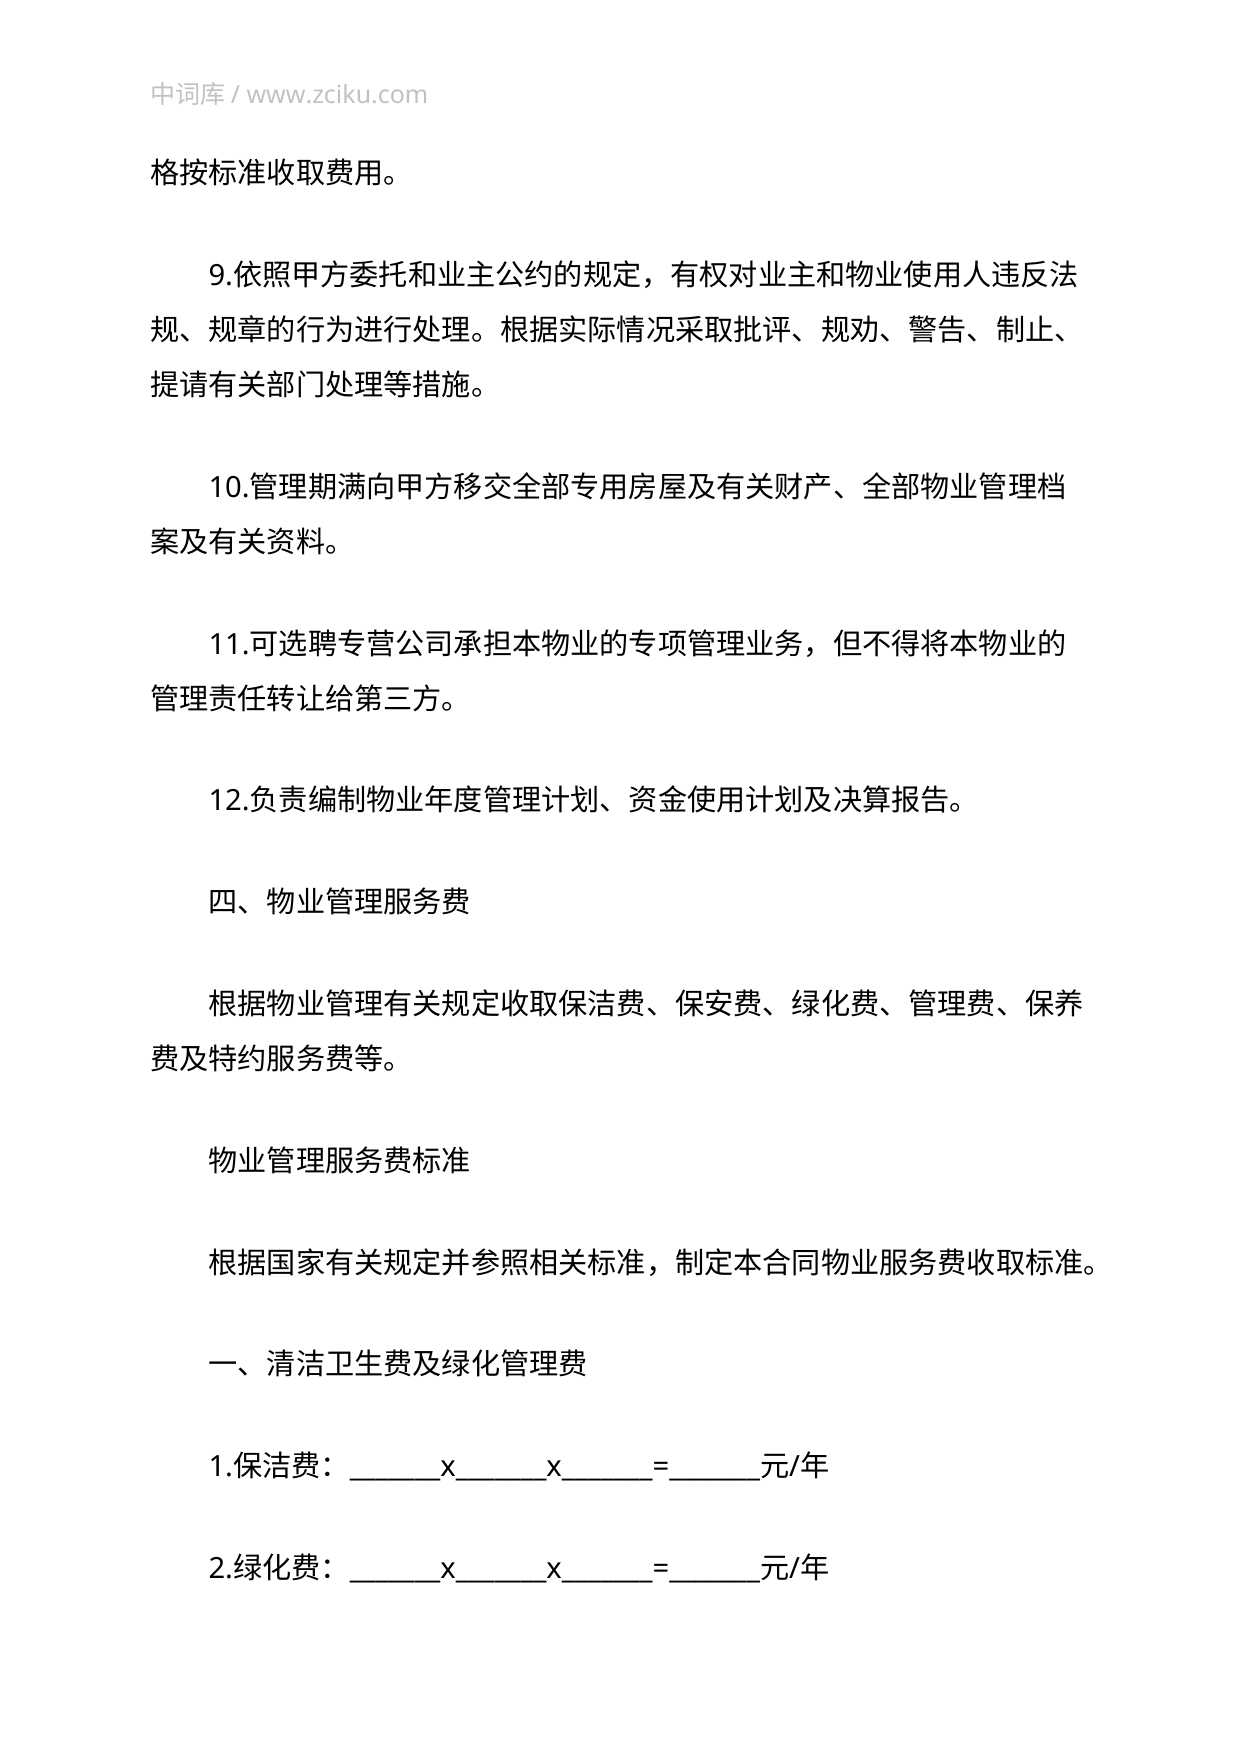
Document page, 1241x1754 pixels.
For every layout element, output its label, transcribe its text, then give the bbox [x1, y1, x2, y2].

text 12.负责编制物业年度管理计划、资金使用计划及决算报告。 [150, 777, 1090, 819]
text 1.保洁费：_______x_______x_______=_______元/年 [150, 1443, 1090, 1485]
text 根据国家有关规定并参照相关标准，制定本合同物业服务费收取标准。 [150, 1239, 1090, 1281]
text 11.可选聘专营公司承担本物业的专项管理业务，但不得将本物业的管理责任转让给第三方。 [150, 620, 1090, 717]
text 9.依照甲方委托和业主公约的规定，有权对业主和物业使用人违反法规、规章的行为进行处理。根据实际情况采取批评、规劝、警告、制止、提请有关部门处理等措施。 [150, 252, 1090, 404]
text 四、物业管理服务费 [150, 879, 1090, 921]
text 一、清洁卫生费及绿化管理费 [150, 1341, 1090, 1383]
text 物业管理服务费标准 [150, 1137, 1090, 1180]
text 10.管理期满向甲方移交全部专用房屋及有关财产、全部物业管理档案及有关资料。 [150, 463, 1090, 561]
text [150, 150, 1090, 192]
text 2.绿化费：_______x_______x_______=_______元/年 [150, 1545, 1090, 1587]
text 根据物业管理有关规定收取保洁费、保安费、绿化费、管理费、保养费及特约服务费等。 [150, 981, 1090, 1078]
